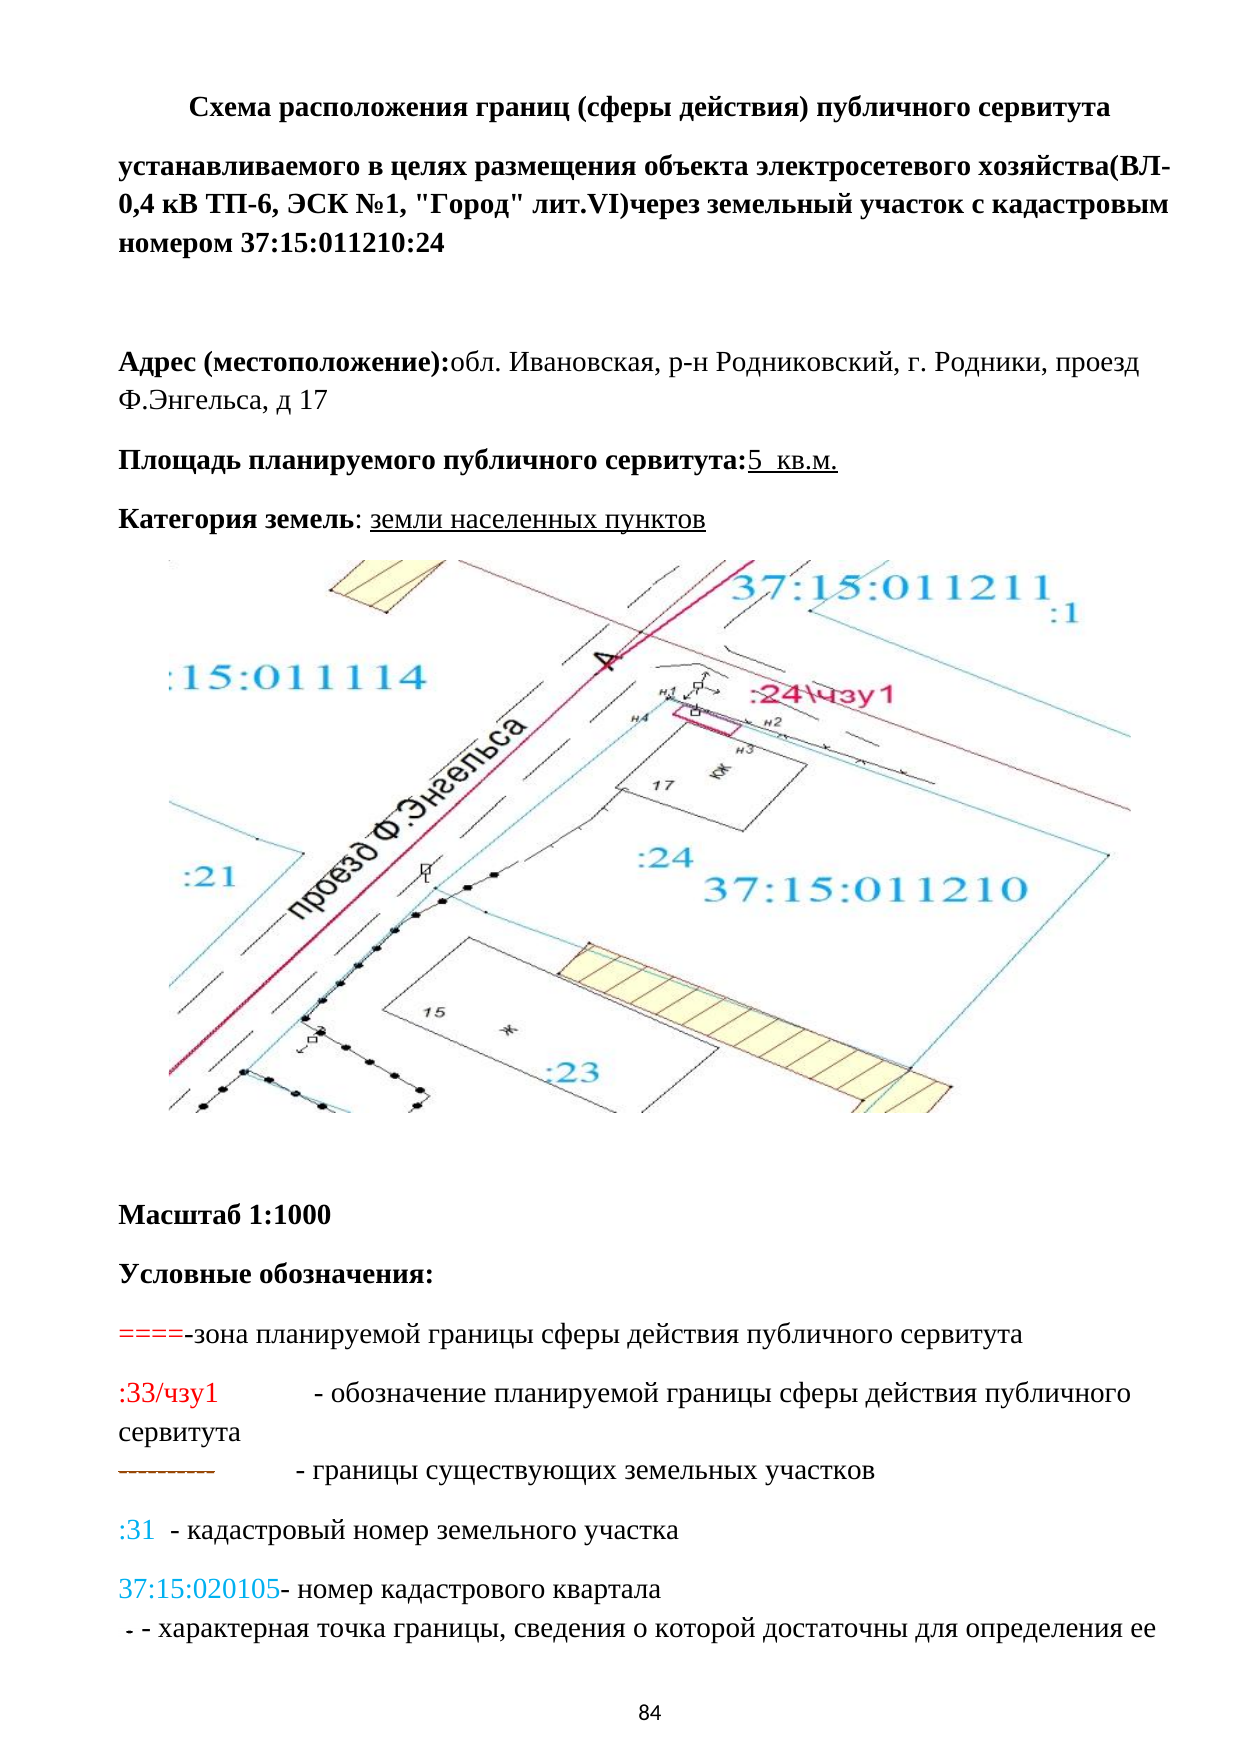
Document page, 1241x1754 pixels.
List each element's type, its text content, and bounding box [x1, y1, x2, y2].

text Категория земель: земли населенных пунктов [118, 501, 1181, 535]
text :33/чзу1 - обозначение планируемой границы сферы действия публичного сервитута ---------- - границы существующих земельных участков [118, 1375, 1181, 1486]
text устанавливаемого в целях размещения объекта электросетевого хозяйства(ВЛ-0,4 кВ ТП-6, ЭСК №1, "Город" лит.VI)через земельный участок с кадастровым номером 37:15:011210:24 [118, 148, 1181, 259]
text :31 - кадастровый номер земельного участка [118, 1512, 1181, 1545]
picture [168, 560, 1131, 1113]
text Адрес (местоположение):обл. Ивановская, р-н Родниковский, г. Родники, проезд Ф.Энгельса, д 17 [118, 344, 1181, 416]
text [118, 1571, 1181, 1643]
text Условные обозначения: [118, 1257, 1181, 1290]
picture [118, 1627, 141, 1637]
text Масштаб 1:1000 [118, 1197, 1181, 1231]
text ====-зона планируемой границы сферы действия публичного сервитута [118, 1316, 1181, 1349]
text Площадь планируемого публичного сервитута:5 кв.м. [118, 442, 1181, 475]
text Схема расположения границ (сферы действия) публичного сервитута [118, 89, 1181, 122]
